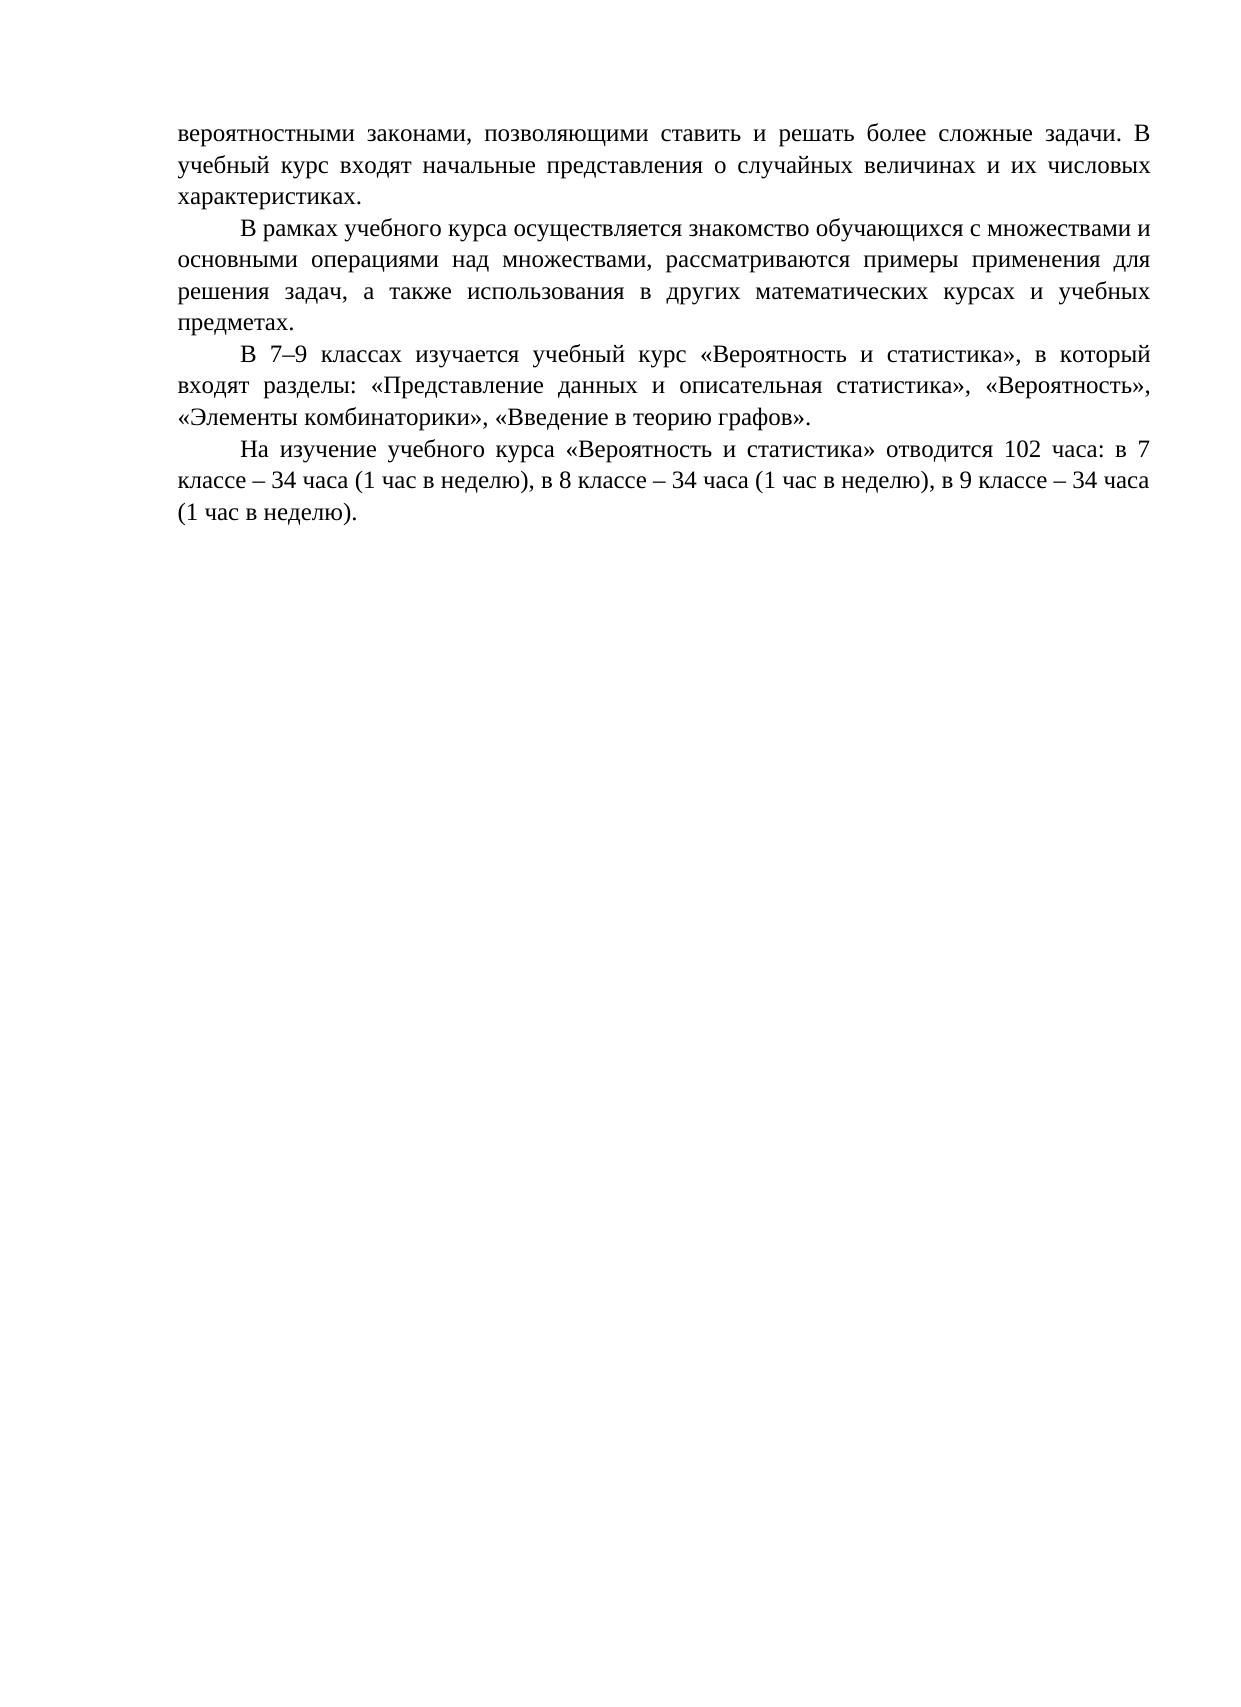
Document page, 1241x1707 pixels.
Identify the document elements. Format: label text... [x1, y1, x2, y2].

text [177, 118, 1152, 210]
text В рамках учебного курса осуществляется знакомство обучающихся с множествами и основными операциями над множествами, рассматриваются примеры применения для решения задач, а также использования в других математических курсах и учебных предметах. [177, 213, 1152, 336]
text ‌‌‌На изучение учебного курса «Вероятность и статистика» отводится 102 часа: в 7 классе – 34 часа (1 час в неделю), в 8 классе – 34 часа (1 час в неделю), в 9 классе – 34 часа (1 час в неделю).‌‌ [177, 434, 1152, 526]
text В 7–9 классах изучается учебный курс «Вероятность и статистика», в который входят разделы: «Представление данных и описательная статистика», «Вероятность», «Элементы комбинаторики», «Введение в теорию графов». [177, 339, 1152, 431]
